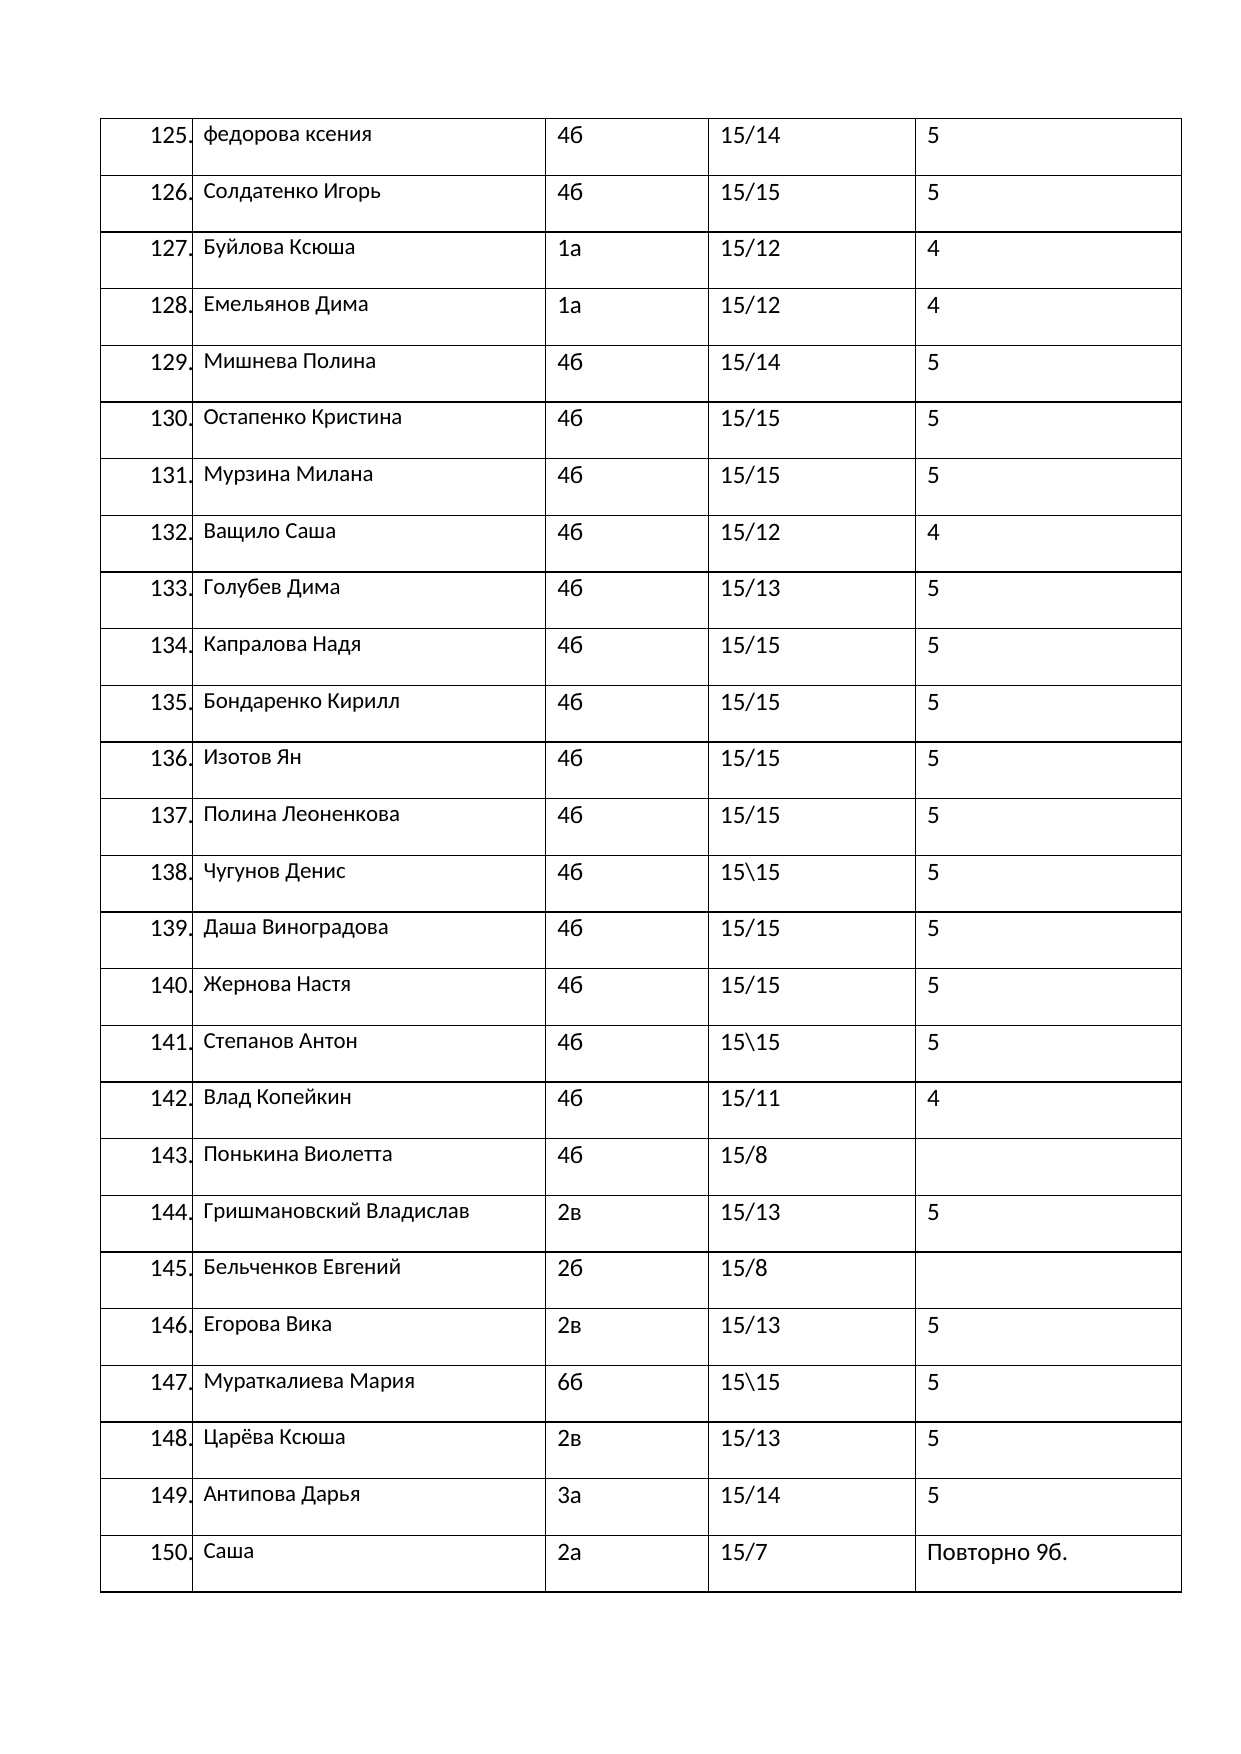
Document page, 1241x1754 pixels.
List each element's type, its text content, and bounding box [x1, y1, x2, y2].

table_cell 15/12 [709, 516, 915, 571]
table_cell 15/15 [709, 686, 915, 741]
table_cell 4 [916, 516, 1181, 571]
table_cell 15/13 [709, 1423, 915, 1478]
table_cell 5 [916, 346, 1181, 401]
table_cell 5 [916, 1479, 1181, 1535]
table_cell Емельянов Дима [193, 289, 545, 345]
table_cell 4б [546, 969, 708, 1025]
table_cell 5 [916, 743, 1181, 798]
table_cell Саша [193, 1536, 545, 1591]
table_cell [101, 629, 192, 685]
table_cell 15/14 [709, 346, 915, 401]
table_cell федорова ксения [193, 119, 545, 175]
table_cell 5 [916, 1423, 1181, 1478]
table_cell 4б [546, 856, 708, 911]
table_cell [101, 1253, 192, 1308]
table_cell 5 [916, 969, 1181, 1025]
table_cell 15/15 [709, 913, 915, 968]
table_cell 5 [916, 1309, 1181, 1365]
table_cell 4б [546, 913, 708, 968]
table_cell 2в [546, 1423, 708, 1478]
table_cell 4б [546, 1139, 708, 1195]
table_cell Мураткалиева Мария [193, 1366, 545, 1421]
table_cell 5 [916, 1026, 1181, 1081]
table_cell 15/8 [709, 1253, 915, 1308]
table_cell [101, 969, 192, 1025]
table_cell 4б [546, 1083, 708, 1138]
table_cell 15\15 [709, 1026, 915, 1081]
table_cell [101, 1366, 192, 1421]
table_cell 1а [546, 289, 708, 345]
table_cell 2а [546, 1536, 708, 1591]
table_cell Чугунов Денис [193, 856, 545, 911]
table_cell 15/15 [709, 743, 915, 798]
table_cell 1а [546, 233, 708, 288]
table_cell 4б [546, 459, 708, 515]
table_cell Ващило Саша [193, 516, 545, 571]
table_cell 6б [546, 1366, 708, 1421]
table_cell 5 [916, 1196, 1181, 1251]
table_cell Мурзина Милана [193, 459, 545, 515]
table_cell 15\15 [709, 856, 915, 911]
table_cell 5 [916, 1366, 1181, 1421]
table_cell Мишнева Полина [193, 346, 545, 401]
table_cell 4б [546, 686, 708, 741]
table_cell [101, 913, 192, 968]
table_cell 5 [916, 459, 1181, 515]
table_cell [101, 233, 192, 288]
table_cell [101, 686, 192, 741]
table_cell 15/15 [709, 459, 915, 515]
table_cell 4б [546, 743, 708, 798]
table_cell 4б [546, 176, 708, 231]
table_cell 5 [916, 176, 1181, 231]
table_cell Остапенко Кристина [193, 403, 545, 458]
table_cell Жернова Настя [193, 969, 545, 1025]
table_cell Влад Копейкин [193, 1083, 545, 1138]
table_cell [101, 1026, 192, 1081]
table_cell 3а [546, 1479, 708, 1535]
table_cell Повторно 9б. [916, 1536, 1181, 1591]
table_cell 4б [546, 1026, 708, 1081]
table_cell [101, 119, 192, 175]
table_cell 2в [546, 1196, 708, 1251]
table_cell [101, 573, 192, 628]
table_cell Антипова Дарья [193, 1479, 545, 1535]
table_cell 5 [916, 629, 1181, 685]
table_cell [101, 346, 192, 401]
table_cell Царёва Ксюша [193, 1423, 545, 1478]
table_cell Бельченков Евгений [193, 1253, 545, 1308]
table_cell Солдатенко Игорь [193, 176, 545, 231]
table_cell Буйлова Ксюша [193, 233, 545, 288]
table_cell Голубев Дима [193, 573, 545, 628]
table_cell 15/15 [709, 799, 915, 855]
table_cell 15/14 [709, 1479, 915, 1535]
table_cell 15/13 [709, 573, 915, 628]
table_cell [101, 1479, 192, 1535]
table_cell 4б [546, 629, 708, 685]
table_cell 5 [916, 913, 1181, 968]
table_cell 4б [546, 119, 708, 175]
table_cell 4б [546, 403, 708, 458]
table_cell 15/13 [709, 1196, 915, 1251]
table_cell 5 [916, 119, 1181, 175]
table_cell [101, 743, 192, 798]
table_cell 2в [546, 1309, 708, 1365]
table_cell 5 [916, 686, 1181, 741]
table_cell [101, 176, 192, 231]
table_cell [101, 459, 192, 515]
table_cell [101, 289, 192, 345]
table_cell Капралова Надя [193, 629, 545, 685]
table_cell [101, 403, 192, 458]
table_cell [101, 516, 192, 571]
table_cell 5 [916, 799, 1181, 855]
table_cell 5 [916, 856, 1181, 911]
table_cell Полина Леоненкова [193, 799, 545, 855]
table_cell 15/14 [709, 119, 915, 175]
table_cell Даша Виноградова [193, 913, 545, 968]
table_cell [101, 1196, 192, 1251]
table_cell Бондаренко Кирилл [193, 686, 545, 741]
table_cell [101, 1423, 192, 1478]
table_cell Изотов Ян [193, 743, 545, 798]
table_cell 4б [546, 573, 708, 628]
table_cell 15/12 [709, 233, 915, 288]
table_cell 2б [546, 1253, 708, 1308]
table_cell 15/15 [709, 403, 915, 458]
table_cell [101, 1309, 192, 1365]
table_cell 15/13 [709, 1309, 915, 1365]
table_cell [101, 799, 192, 855]
table_cell 4б [546, 799, 708, 855]
table_cell Понькина Виолетта [193, 1139, 545, 1195]
table_cell 4б [546, 346, 708, 401]
table_cell 15/7 [709, 1536, 915, 1591]
table_cell 15/12 [709, 289, 915, 345]
table_cell 15/15 [709, 176, 915, 231]
table_cell [101, 1083, 192, 1138]
table_cell 15/8 [709, 1139, 915, 1195]
table_cell [101, 1139, 192, 1195]
table_cell 15\15 [709, 1366, 915, 1421]
table_cell Степанов Антон [193, 1026, 545, 1081]
table_cell Гришмановский Владислав [193, 1196, 545, 1251]
table_cell 4 [916, 289, 1181, 345]
table_cell Егорова Вика [193, 1309, 545, 1365]
table_cell 15/15 [709, 629, 915, 685]
table_cell 4б [546, 516, 708, 571]
table_cell 4 [916, 1083, 1181, 1138]
table_cell 5 [916, 573, 1181, 628]
table_cell [916, 1253, 1181, 1308]
table_cell 5 [916, 403, 1181, 458]
table_cell [916, 1139, 1181, 1195]
table_cell [101, 856, 192, 911]
table_cell 15/11 [709, 1083, 915, 1138]
table_cell 4 [916, 233, 1181, 288]
table_cell 15/15 [709, 969, 915, 1025]
table_cell [101, 1536, 192, 1591]
